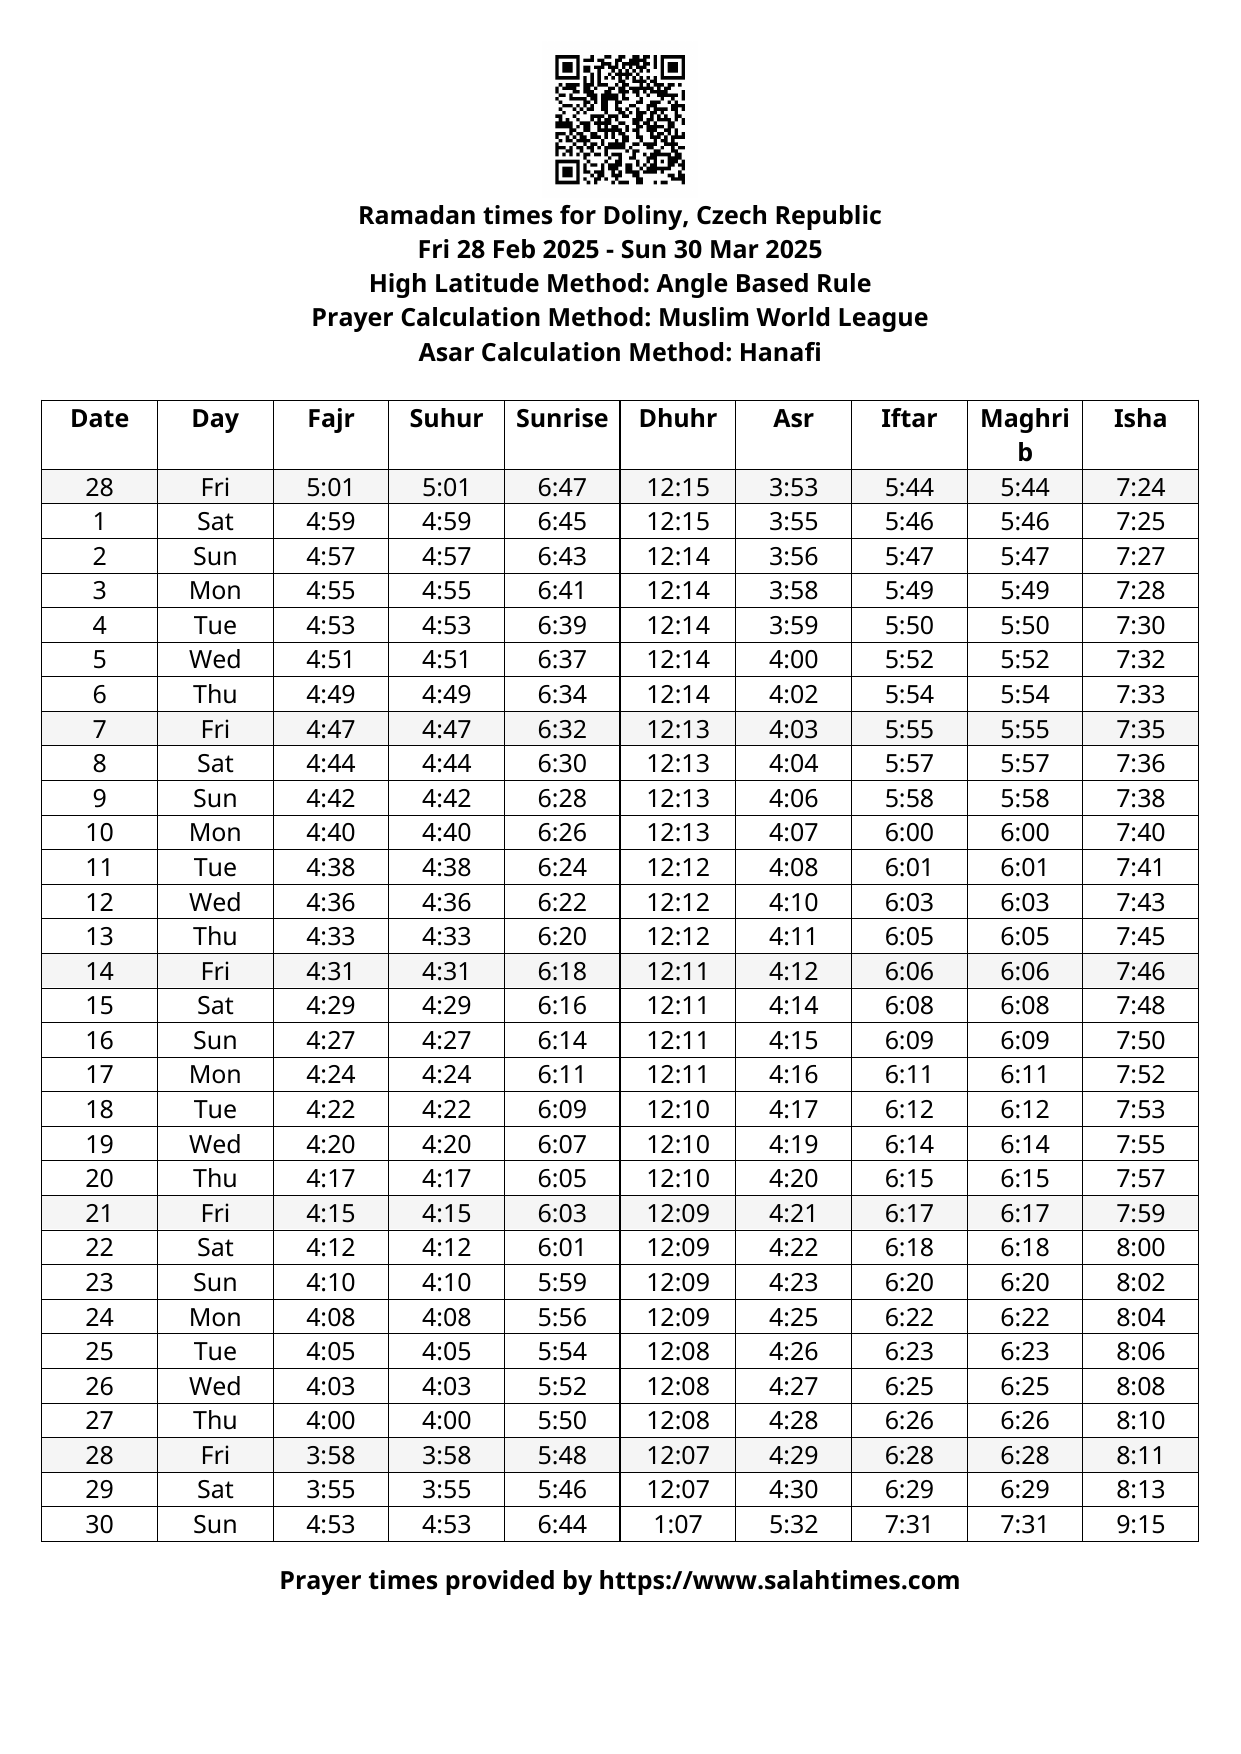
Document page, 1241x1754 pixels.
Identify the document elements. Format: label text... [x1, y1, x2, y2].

table_cell 6:22 [968, 1300, 1082, 1333]
table_cell 13 [42, 919, 157, 953]
table_cell Sat [158, 1473, 273, 1506]
table_cell 4:31 [274, 954, 388, 987]
table_cell 27 [42, 1404, 157, 1437]
table_cell 6:37 [505, 643, 619, 676]
text Ramadan times for Doliny, Czech Republic [42, 198, 1198, 232]
table_cell 6:28 [505, 781, 619, 814]
table_cell 20 [42, 1161, 157, 1195]
table_cell 6:28 [852, 1438, 967, 1472]
table_cell 7:28 [1083, 574, 1198, 607]
table_header Asr [736, 401, 851, 469]
table_cell 6:26 [968, 1404, 1082, 1437]
table_cell 6:11 [852, 1058, 967, 1091]
table_cell Wed [158, 885, 273, 918]
table_cell 6:08 [852, 989, 967, 1022]
table_cell 4:03 [736, 712, 851, 745]
table_cell 12:13 [621, 712, 735, 745]
table_cell 4:03 [389, 1369, 504, 1402]
table_cell Sun [158, 1507, 273, 1541]
table_cell 4:29 [736, 1438, 851, 1472]
table_cell 6:18 [852, 1231, 967, 1264]
table_cell 1 [42, 504, 157, 538]
table_cell 6:44 [505, 1507, 619, 1541]
table_cell Sun [158, 781, 273, 814]
table_cell 4:20 [736, 1161, 851, 1195]
table_cell 8:04 [1083, 1300, 1198, 1333]
table_cell Sun [158, 1265, 273, 1299]
table_cell 5:58 [968, 781, 1082, 814]
table_cell 12:07 [621, 1473, 735, 1506]
table_header Sunrise [505, 401, 619, 469]
table_cell 4:11 [736, 919, 851, 953]
table_cell 4:55 [274, 574, 388, 607]
table_cell Tue [158, 1092, 273, 1126]
table_cell 6:15 [852, 1161, 967, 1195]
table_cell 25 [42, 1334, 157, 1368]
table_cell 12:11 [621, 1023, 735, 1057]
table_cell Tue [158, 850, 273, 884]
table_cell 3:55 [274, 1473, 388, 1506]
table_cell 5:57 [852, 746, 967, 780]
table_cell 4:57 [389, 539, 504, 572]
picture [542, 41, 699, 198]
table_cell Tue [158, 1334, 273, 1368]
table_cell 12 [42, 885, 157, 918]
table_cell 12:08 [621, 1334, 735, 1368]
table_cell Sat [158, 504, 273, 538]
table_cell 7:35 [1083, 712, 1198, 745]
table_cell 6:23 [852, 1334, 967, 1368]
table_cell Sun [158, 539, 273, 572]
table_cell 6:20 [968, 1265, 1082, 1299]
table_cell 4:42 [274, 781, 388, 814]
table_cell 8:10 [1083, 1404, 1198, 1437]
table_cell 5:46 [968, 504, 1082, 538]
table_cell 6:14 [505, 1023, 619, 1057]
table_cell Fri [158, 1438, 273, 1472]
table_cell 4:12 [389, 1231, 504, 1264]
table_cell 12:08 [621, 1404, 735, 1437]
table_cell 5:55 [968, 712, 1082, 745]
table_cell 12:11 [621, 954, 735, 987]
table_cell 23 [42, 1265, 157, 1299]
table_cell 7:31 [968, 1507, 1082, 1541]
text Prayer times provided by https://www.salahtimes.com [42, 1563, 1198, 1597]
table_cell 12:09 [621, 1196, 735, 1229]
table_cell 5:59 [505, 1265, 619, 1299]
table_cell 4:33 [274, 919, 388, 953]
table_cell Sun [158, 1023, 273, 1057]
table_cell 4:29 [274, 989, 388, 1022]
table_cell 11 [42, 850, 157, 884]
table_cell 12:13 [621, 746, 735, 780]
table_cell 8:00 [1083, 1231, 1198, 1264]
table_cell 4:04 [736, 746, 851, 780]
table_cell 4:08 [389, 1300, 504, 1333]
table_cell Sat [158, 1231, 273, 1264]
table_cell 4:53 [389, 1507, 504, 1541]
table_cell 4:27 [389, 1023, 504, 1057]
table_cell 6:12 [852, 1092, 967, 1126]
table_cell 6:29 [852, 1473, 967, 1506]
table_cell 4:23 [736, 1265, 851, 1299]
table_cell 7:59 [1083, 1196, 1198, 1229]
table_cell 5:50 [852, 608, 967, 642]
table_cell 6:09 [505, 1092, 619, 1126]
table_cell 4:51 [389, 643, 504, 676]
table_cell 4:12 [736, 954, 851, 987]
table_cell Sat [158, 746, 273, 780]
table_cell 6:12 [968, 1092, 1082, 1126]
table_cell Fri [158, 954, 273, 987]
table_cell 5:55 [852, 712, 967, 745]
table_cell 7:45 [1083, 919, 1198, 953]
table_cell 12:07 [621, 1438, 735, 1472]
table_cell 12:14 [621, 608, 735, 642]
table_cell 6:03 [852, 885, 967, 918]
table_cell 12:14 [621, 643, 735, 676]
table_cell 6:09 [852, 1023, 967, 1057]
table_cell 6:00 [852, 816, 967, 849]
table_cell 5:32 [736, 1507, 851, 1541]
table_cell 7:36 [1083, 746, 1198, 780]
table_cell 6:01 [968, 850, 1082, 884]
table_cell 12:09 [621, 1231, 735, 1264]
table_cell 5:52 [852, 643, 967, 676]
table_cell 4:19 [736, 1127, 851, 1160]
table_cell 6:41 [505, 574, 619, 607]
table_cell 6:25 [852, 1369, 967, 1402]
table_cell 5:49 [968, 574, 1082, 607]
table_cell 5:52 [968, 643, 1082, 676]
table_cell 5:50 [505, 1404, 619, 1437]
table_cell 6:32 [505, 712, 619, 745]
table_cell 4:27 [736, 1369, 851, 1402]
table_cell 24 [42, 1300, 157, 1333]
table_cell 4:36 [274, 885, 388, 918]
table_cell 6:39 [505, 608, 619, 642]
table_cell 4:31 [389, 954, 504, 987]
table_cell 6:17 [852, 1196, 967, 1229]
table_cell 6:18 [505, 954, 619, 987]
table_cell 5:50 [968, 608, 1082, 642]
table_cell 4:29 [389, 989, 504, 1022]
table_cell 6:28 [968, 1438, 1082, 1472]
table_cell Fri [158, 712, 273, 745]
table_cell 4:30 [736, 1473, 851, 1506]
table_cell Thu [158, 677, 273, 711]
table_cell 7:38 [1083, 781, 1198, 814]
table_cell 12:12 [621, 919, 735, 953]
table_cell 4:00 [389, 1404, 504, 1437]
table_cell 4:17 [389, 1161, 504, 1195]
table_cell 12:15 [621, 470, 735, 503]
table_cell Wed [158, 1369, 273, 1402]
table_cell 6:25 [968, 1369, 1082, 1402]
table_cell 4:47 [389, 712, 504, 745]
table_cell 8:06 [1083, 1334, 1198, 1368]
table_header Iftar [852, 401, 967, 469]
table_cell 4:17 [736, 1092, 851, 1126]
table_cell Sat [158, 989, 273, 1022]
table_cell Thu [158, 1404, 273, 1437]
table_cell 12:10 [621, 1161, 735, 1195]
table_cell 18 [42, 1092, 157, 1126]
table_cell 6:23 [968, 1334, 1082, 1368]
table_cell 3:56 [736, 539, 851, 572]
table_cell 3:55 [736, 504, 851, 538]
table_cell 9:15 [1083, 1507, 1198, 1541]
table_cell 6:16 [505, 989, 619, 1022]
text Fri 28 Feb 2025 - Sun 30 Mar 2025 [42, 232, 1198, 266]
table_header Date [42, 401, 157, 469]
table_cell 4:25 [736, 1300, 851, 1333]
table_cell 6:20 [505, 919, 619, 953]
table_cell 9 [42, 781, 157, 814]
table_cell 4:16 [736, 1058, 851, 1091]
text Prayer Calculation Method: Muslim World League [42, 300, 1198, 334]
table_cell 5:54 [852, 677, 967, 711]
table_cell 4:26 [736, 1334, 851, 1368]
table_cell 28 [42, 1438, 157, 1472]
table_cell 4:44 [274, 746, 388, 780]
table_cell 3:58 [389, 1438, 504, 1472]
table_cell 2 [42, 539, 157, 572]
table_cell Thu [158, 1161, 273, 1195]
table_cell 6:34 [505, 677, 619, 711]
table_cell 4:08 [274, 1300, 388, 1333]
table_cell 6:45 [505, 504, 619, 538]
table_cell 4:00 [274, 1404, 388, 1437]
table_cell 6 [42, 677, 157, 711]
table_cell 6:09 [968, 1023, 1082, 1057]
table_cell Mon [158, 574, 273, 607]
table_cell 7:43 [1083, 885, 1198, 918]
table_cell 26 [42, 1369, 157, 1402]
table_cell 12:10 [621, 1127, 735, 1160]
table_cell 12:12 [621, 850, 735, 884]
table_cell 22 [42, 1231, 157, 1264]
table_cell 7:46 [1083, 954, 1198, 987]
table_cell 4:49 [389, 677, 504, 711]
table_cell 4:14 [736, 989, 851, 1022]
table_cell 4:53 [389, 608, 504, 642]
table_cell 4:02 [736, 677, 851, 711]
table_cell 17 [42, 1058, 157, 1091]
table_cell 4:07 [736, 816, 851, 849]
table_cell 6:07 [505, 1127, 619, 1160]
table_cell 12:09 [621, 1300, 735, 1333]
table_cell 6:03 [968, 885, 1082, 918]
table_cell 12:09 [621, 1265, 735, 1299]
table_cell 5:54 [505, 1334, 619, 1368]
table_cell 4:24 [274, 1058, 388, 1091]
table_header Dhuhr [621, 401, 735, 469]
table_cell Thu [158, 919, 273, 953]
table_cell 5 [42, 643, 157, 676]
table_cell 4:38 [389, 850, 504, 884]
table_cell 4:20 [389, 1127, 504, 1160]
table_cell 4:42 [389, 781, 504, 814]
table_cell 4:33 [389, 919, 504, 953]
table_header Fajr [274, 401, 388, 469]
table_cell 4:15 [274, 1196, 388, 1229]
table_cell 7:27 [1083, 539, 1198, 572]
table_cell 19 [42, 1127, 157, 1160]
table_cell 7:33 [1083, 677, 1198, 711]
table_cell 6:47 [505, 470, 619, 503]
table_cell 4:10 [389, 1265, 504, 1299]
table_cell 4:00 [736, 643, 851, 676]
table_cell 4:47 [274, 712, 388, 745]
table_cell 12:15 [621, 504, 735, 538]
table_cell Wed [158, 1127, 273, 1160]
table_cell 6:43 [505, 539, 619, 572]
table_cell 4:51 [274, 643, 388, 676]
table_cell 6:14 [968, 1127, 1082, 1160]
table_cell 8:08 [1083, 1369, 1198, 1402]
table_cell 3 [42, 574, 157, 607]
table_cell 5:44 [968, 470, 1082, 503]
table_cell 7:53 [1083, 1092, 1198, 1126]
table_cell 6:00 [968, 816, 1082, 849]
table_cell 4:59 [389, 504, 504, 538]
table_cell 6:03 [505, 1196, 619, 1229]
table_cell 5:46 [505, 1473, 619, 1506]
table_cell 6:05 [852, 919, 967, 953]
table_cell 8 [42, 746, 157, 780]
table_cell 4:03 [274, 1369, 388, 1402]
table_cell 5:44 [852, 470, 967, 503]
table_cell 4:06 [736, 781, 851, 814]
table_cell 6:06 [852, 954, 967, 987]
table_cell 4:22 [389, 1092, 504, 1126]
table_cell Mon [158, 1058, 273, 1091]
table_cell 4:10 [736, 885, 851, 918]
table_cell 4:15 [389, 1196, 504, 1229]
table_cell 4:57 [274, 539, 388, 572]
table_cell 6:22 [505, 885, 619, 918]
table_cell Mon [158, 816, 273, 849]
table_cell 4:10 [274, 1265, 388, 1299]
table_cell 6:05 [505, 1161, 619, 1195]
table_cell 4 [42, 608, 157, 642]
table_cell 4:44 [389, 746, 504, 780]
table_cell 6:06 [968, 954, 1082, 987]
table_cell 12:12 [621, 885, 735, 918]
table_cell 5:48 [505, 1438, 619, 1472]
table_cell 4:24 [389, 1058, 504, 1091]
table_header Suhur [389, 401, 504, 469]
table_cell 7:57 [1083, 1161, 1198, 1195]
table_cell 4:17 [274, 1161, 388, 1195]
table_cell 7 [42, 712, 157, 745]
table_cell 8:02 [1083, 1265, 1198, 1299]
table_cell 6:22 [852, 1300, 967, 1333]
table_cell 7:55 [1083, 1127, 1198, 1160]
table_cell 6:26 [852, 1404, 967, 1437]
text Asar Calculation Method: Hanafi [42, 334, 1198, 368]
table_cell 5:46 [852, 504, 967, 538]
table_cell Fri [158, 1196, 273, 1229]
table_cell 7:24 [1083, 470, 1198, 503]
table_cell 4:53 [274, 1507, 388, 1541]
table_header Isha [1083, 401, 1198, 469]
table_cell 4:12 [274, 1231, 388, 1264]
table_cell 5:58 [852, 781, 967, 814]
table_cell 4:27 [274, 1023, 388, 1057]
table_cell 7:50 [1083, 1023, 1198, 1057]
table_cell 7:40 [1083, 816, 1198, 849]
table_cell 4:28 [736, 1404, 851, 1437]
table_cell Fri [158, 470, 273, 503]
table_cell 3:59 [736, 608, 851, 642]
table_cell 4:40 [274, 816, 388, 849]
table_cell 4:21 [736, 1196, 851, 1229]
table_cell 5:01 [389, 470, 504, 503]
table_cell 4:22 [274, 1092, 388, 1126]
table_cell 4:15 [736, 1023, 851, 1057]
table_cell 4:05 [274, 1334, 388, 1368]
table_cell 5:57 [968, 746, 1082, 780]
table_cell 6:08 [968, 989, 1082, 1022]
table_cell 4:08 [736, 850, 851, 884]
table_header Day [158, 401, 273, 469]
table_cell 7:48 [1083, 989, 1198, 1022]
text High Latitude Method: Angle Based Rule [42, 266, 1198, 300]
table_cell 4:05 [389, 1334, 504, 1368]
table_cell 12:11 [621, 1058, 735, 1091]
table_cell 14 [42, 954, 157, 987]
table_cell 30 [42, 1507, 157, 1541]
table_cell 6:29 [968, 1473, 1082, 1506]
table_cell 6:01 [852, 850, 967, 884]
table_cell 7:31 [852, 1507, 967, 1541]
table_cell 4:38 [274, 850, 388, 884]
table_cell 4:22 [736, 1231, 851, 1264]
table_cell 12:11 [621, 989, 735, 1022]
table_cell 29 [42, 1473, 157, 1506]
table_cell 6:17 [968, 1196, 1082, 1229]
table_cell 12:14 [621, 574, 735, 607]
table_cell 6:30 [505, 746, 619, 780]
table_cell 3:55 [389, 1473, 504, 1506]
table_cell 21 [42, 1196, 157, 1229]
table_cell 6:20 [852, 1265, 967, 1299]
table_cell Wed [158, 643, 273, 676]
table_cell 7:52 [1083, 1058, 1198, 1091]
table_cell 6:18 [968, 1231, 1082, 1264]
table_header Maghrib [968, 401, 1082, 469]
table_cell 7:25 [1083, 504, 1198, 538]
table_cell 5:47 [968, 539, 1082, 572]
table_cell 6:01 [505, 1231, 619, 1264]
table_cell 1:07 [621, 1507, 735, 1541]
table_cell 5:01 [274, 470, 388, 503]
table_cell 4:53 [274, 608, 388, 642]
table_cell 12:10 [621, 1092, 735, 1126]
table_cell 7:32 [1083, 643, 1198, 676]
table_cell 3:53 [736, 470, 851, 503]
table_cell 12:14 [621, 539, 735, 572]
table_cell 6:24 [505, 850, 619, 884]
table_cell 5:49 [852, 574, 967, 607]
table_cell 12:13 [621, 781, 735, 814]
table_cell 7:30 [1083, 608, 1198, 642]
table_cell 8:11 [1083, 1438, 1198, 1472]
table_cell 5:54 [968, 677, 1082, 711]
table_cell 6:26 [505, 816, 619, 849]
table_cell 28 [42, 470, 157, 503]
table_cell 16 [42, 1023, 157, 1057]
table_cell 15 [42, 989, 157, 1022]
table_cell 6:11 [505, 1058, 619, 1091]
table_cell 5:47 [852, 539, 967, 572]
table_cell 10 [42, 816, 157, 849]
table_cell 5:56 [505, 1300, 619, 1333]
table_cell 6:05 [968, 919, 1082, 953]
table_cell 6:14 [852, 1127, 967, 1160]
table_cell 6:11 [968, 1058, 1082, 1091]
table_cell 4:36 [389, 885, 504, 918]
table_cell 8:13 [1083, 1473, 1198, 1506]
table_cell 4:20 [274, 1127, 388, 1160]
table_cell 12:13 [621, 816, 735, 849]
table_cell 6:15 [968, 1161, 1082, 1195]
table_cell 12:08 [621, 1369, 735, 1402]
table_cell 4:49 [274, 677, 388, 711]
table_cell 7:41 [1083, 850, 1198, 884]
table_cell 4:59 [274, 504, 388, 538]
table_cell 3:58 [274, 1438, 388, 1472]
table_cell Tue [158, 608, 273, 642]
table_cell 5:52 [505, 1369, 619, 1402]
table_cell 4:55 [389, 574, 504, 607]
table_cell 4:40 [389, 816, 504, 849]
table_cell Mon [158, 1300, 273, 1333]
table_cell 12:14 [621, 677, 735, 711]
table_cell 3:58 [736, 574, 851, 607]
